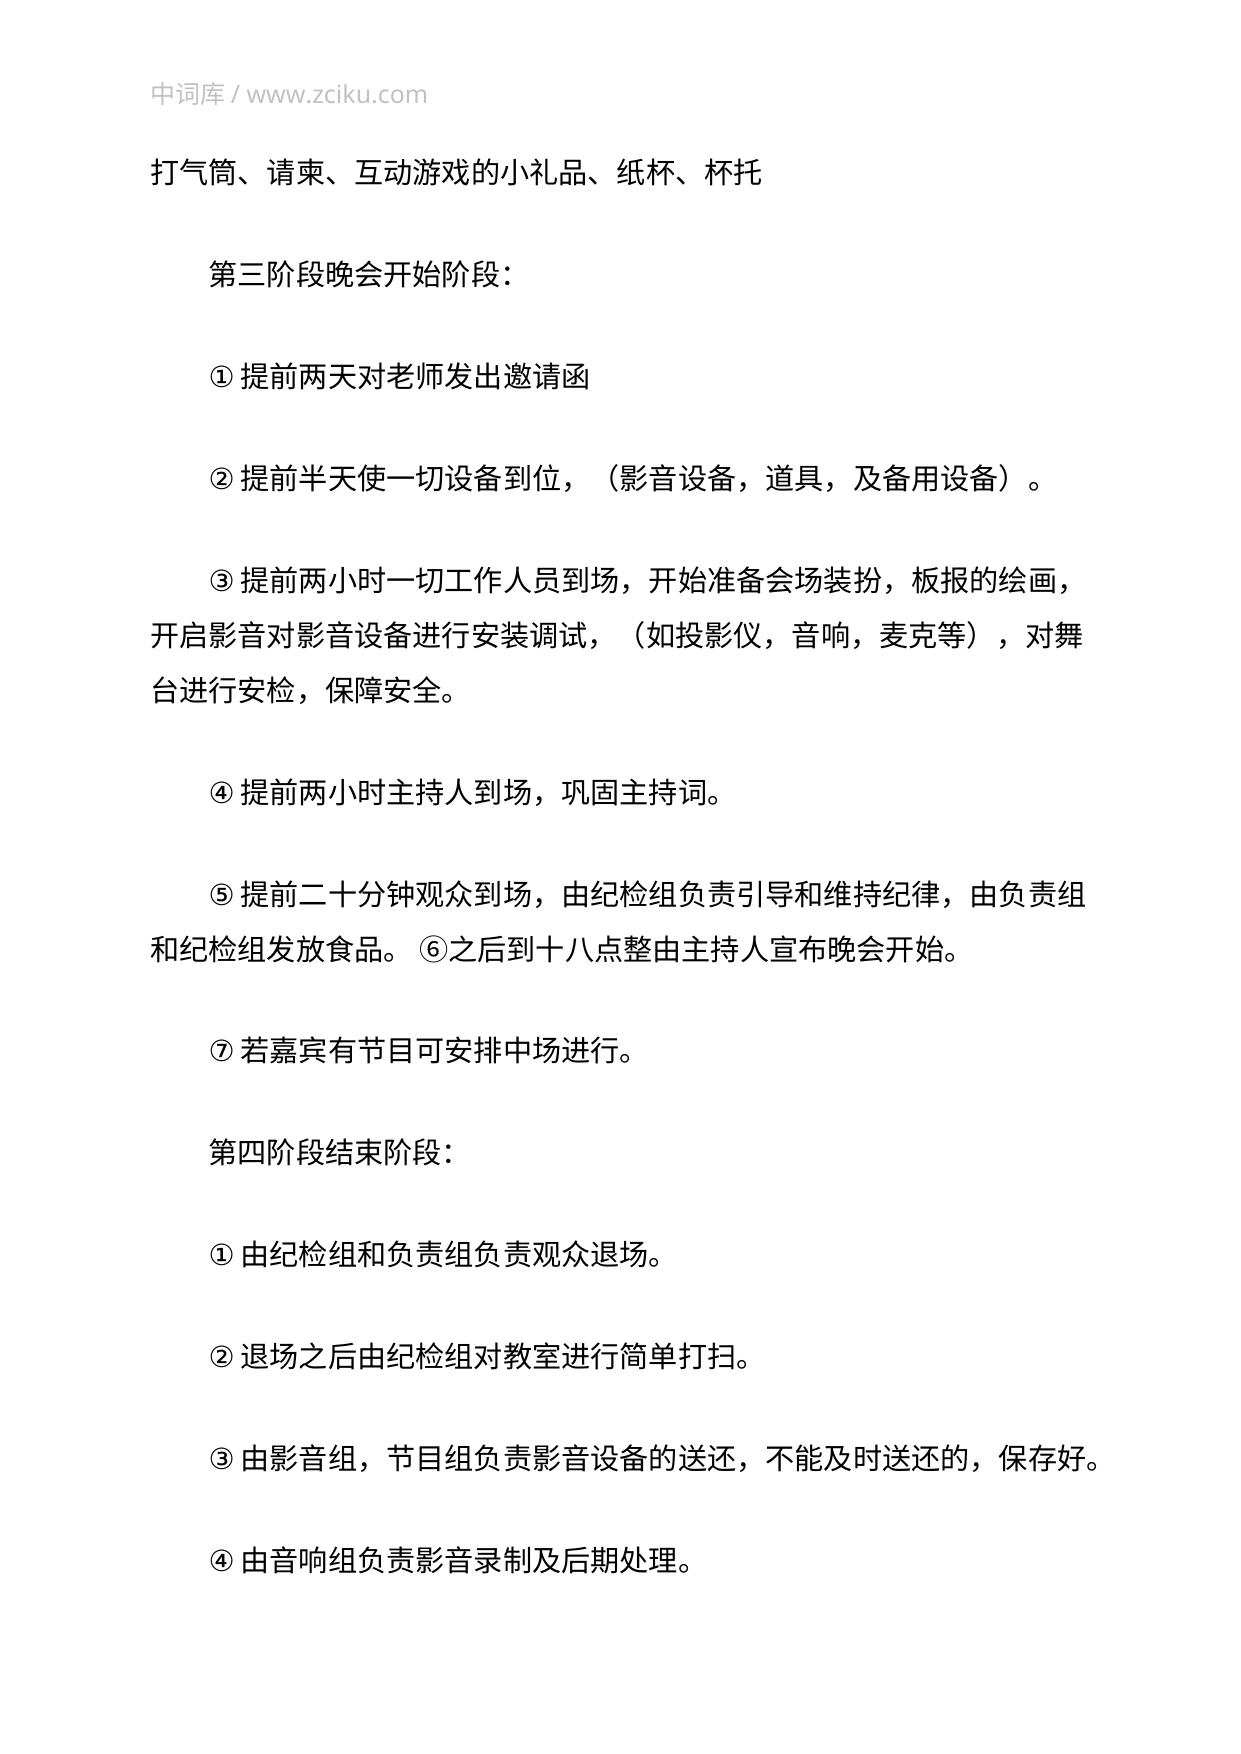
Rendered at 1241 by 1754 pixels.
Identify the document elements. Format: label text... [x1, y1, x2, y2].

text ①由纪检组和负责组负责观众退场。 [150, 1232, 1090, 1274]
text ⑦若嘉宾有节目可安排中场进行。 [150, 1028, 1090, 1070]
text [150, 150, 1090, 192]
text ③由影音组，节目组负责影音设备的送还，不能及时送还的，保存好。 [150, 1436, 1090, 1478]
text ③提前两小时一切工作人员到场，开始准备会场装扮，板报的绘画，开启影音对影音设备进行安装调试，（如投影仪，音响，麦克等），对舞台进行安检，保障安全。 [150, 557, 1090, 710]
text 第四阶段结束阶段： [150, 1130, 1090, 1172]
text ①提前两天对老师发出邀请函 [150, 353, 1090, 396]
text ⑤提前二十分钟观众到场，由纪检组负责引导和维持纪律，由负责组和纪检组发放食品。 ⑥之后到十八点整由主持人宣布晚会开始。 [150, 871, 1090, 968]
text ④由音响组负责影音录制及后期处理。 [150, 1538, 1090, 1580]
text ④提前两小时主持人到场，巩固主持词。 [150, 769, 1090, 812]
text ②退场之后由纪检组对教室进行简单打扫。 [150, 1334, 1090, 1376]
text 第三阶段晚会开始阶段： [150, 252, 1090, 294]
text ②提前半天使一切设备到位，（影音设备，道具，及备用设备）。 [150, 456, 1090, 498]
